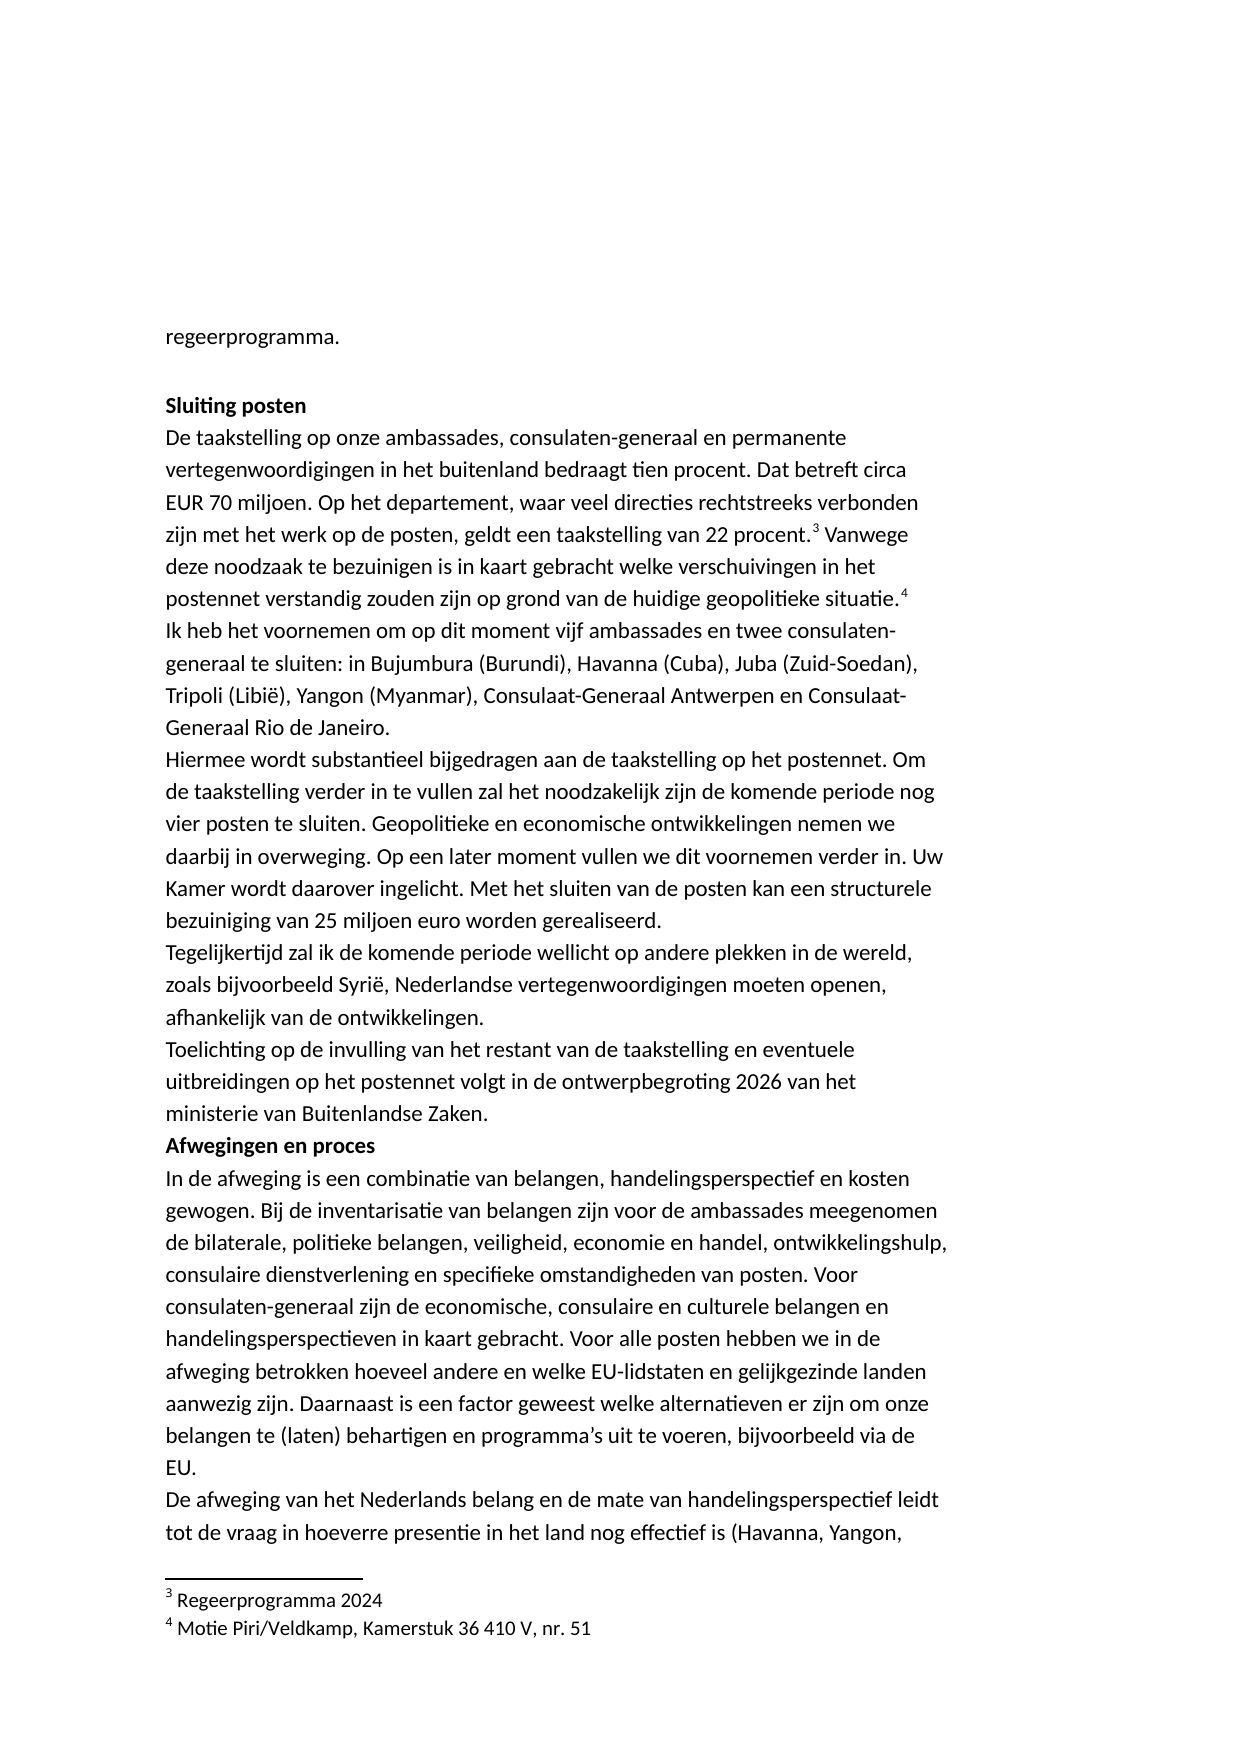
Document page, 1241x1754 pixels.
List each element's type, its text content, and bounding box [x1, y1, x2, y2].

text Ik heb het voornemen om op dit moment vijf ambassades en twee consulaten-generaal te sluiten: in Bujumbura (Burundi), Havanna (Cuba), Juba (Zuid-Soedan), Tripoli (Libië), Yangon (Myanmar), Consulaat-Generaal Antwerpen en Consulaat-Generaal Rio de Janeiro. [165, 616, 951, 741]
text Hiermee wordt substantieel bijgedragen aan de taakstelling op het postennet. Om de taakstelling verder in te vullen zal het noodzakelijk zijn de komende periode nog vier posten te sluiten. Geopolitieke en economische ontwikkelingen nemen we daarbij in overweging. Op een later moment vullen we dit voornemen verder in. Uw Kamer wordt daarover ingelicht. Met het sluiten van de posten kan een structurele bezuiniging van 25 miljoen euro worden gerealiseerd. [165, 745, 951, 934]
text De taakstelling op onze ambassades, consulaten-generaal en permanente vertegenwoordigingen in het buitenland bedraagt tien procent. Dat betreft circa EUR 70 miljoen. Op het departement, waar veel directies rechtstreeks verbonden zijn met het werk op de posten, geldt een taakstelling van 22 procent. Vanwege deze noodzaak te bezuinigen is in kaart gebracht welke verschuivingen in het postennet verstandig zouden zijn op grond van de huidige geopolitieke situatie. [165, 423, 951, 612]
text Sluiting posten [165, 391, 951, 419]
text In de afweging is een combinatie van belangen, handelingsperspectief en kosten gewogen. Bij de inventarisatie van belangen zijn voor de ambassades meegenomen de bilaterale, politieke belangen, veiligheid, economie en handel, ontwikkelingshulp, consulaire dienstverlening en specifieke omstandigheden van posten. Voor consulaten-generaal zijn de economische, consulaire en culturele belangen en handelingsperspectieven in kaart gebracht. Voor alle posten hebben we in de afweging betrokken hoeveel andere en welke EU-lidstaten en gelijkgezinde landen aanwezig zijn. Daarnaast is een factor geweest welke alternatieven er zijn om onze belangen te (laten) behartigen en programma’s uit te voeren, bijvoorbeeld via de EU. [165, 1164, 951, 1481]
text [165, 1486, 951, 1546]
text Tegelijkertijd zal ik de komende periode wellicht op andere plekken in de wereld, zoals bijvoorbeeld Syrië, Nederlandse vertegenwoordigingen moeten openen, afhankelijk van de ontwikkelingen. [165, 938, 951, 1031]
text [165, 322, 951, 386]
text Toelichting op de invulling van het restant van de taakstelling en eventuele uitbreidingen op het postennet volgt in de ontwerpbegroting 2026 van het ministerie van Buitenlandse Zaken. [165, 1035, 951, 1127]
text Afwegingen en proces [165, 1131, 951, 1159]
